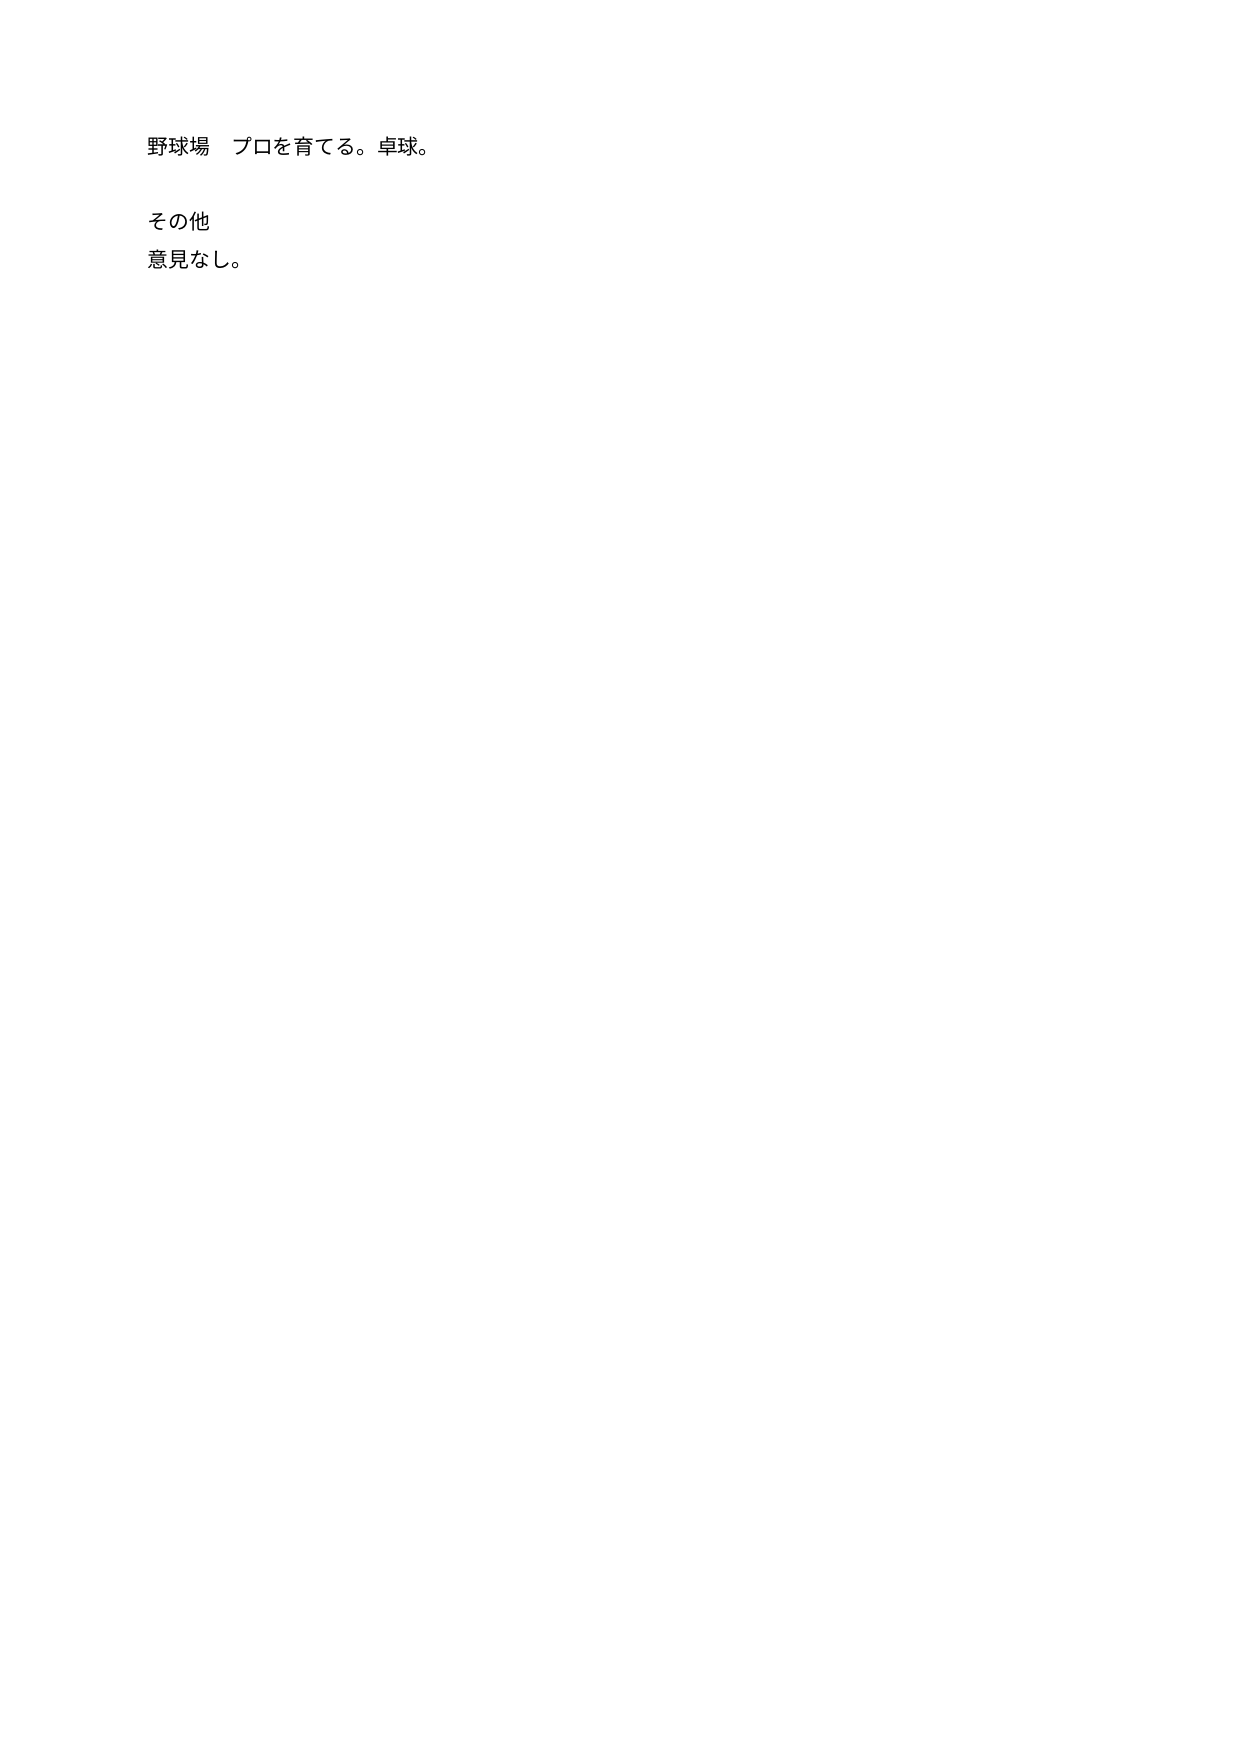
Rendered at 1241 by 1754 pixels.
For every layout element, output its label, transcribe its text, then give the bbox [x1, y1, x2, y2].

text 野球場 プロを育てる。卓球。 [148, 127, 1092, 164]
text その他 [148, 202, 1092, 239]
text 意見なし。 [148, 239, 1092, 277]
